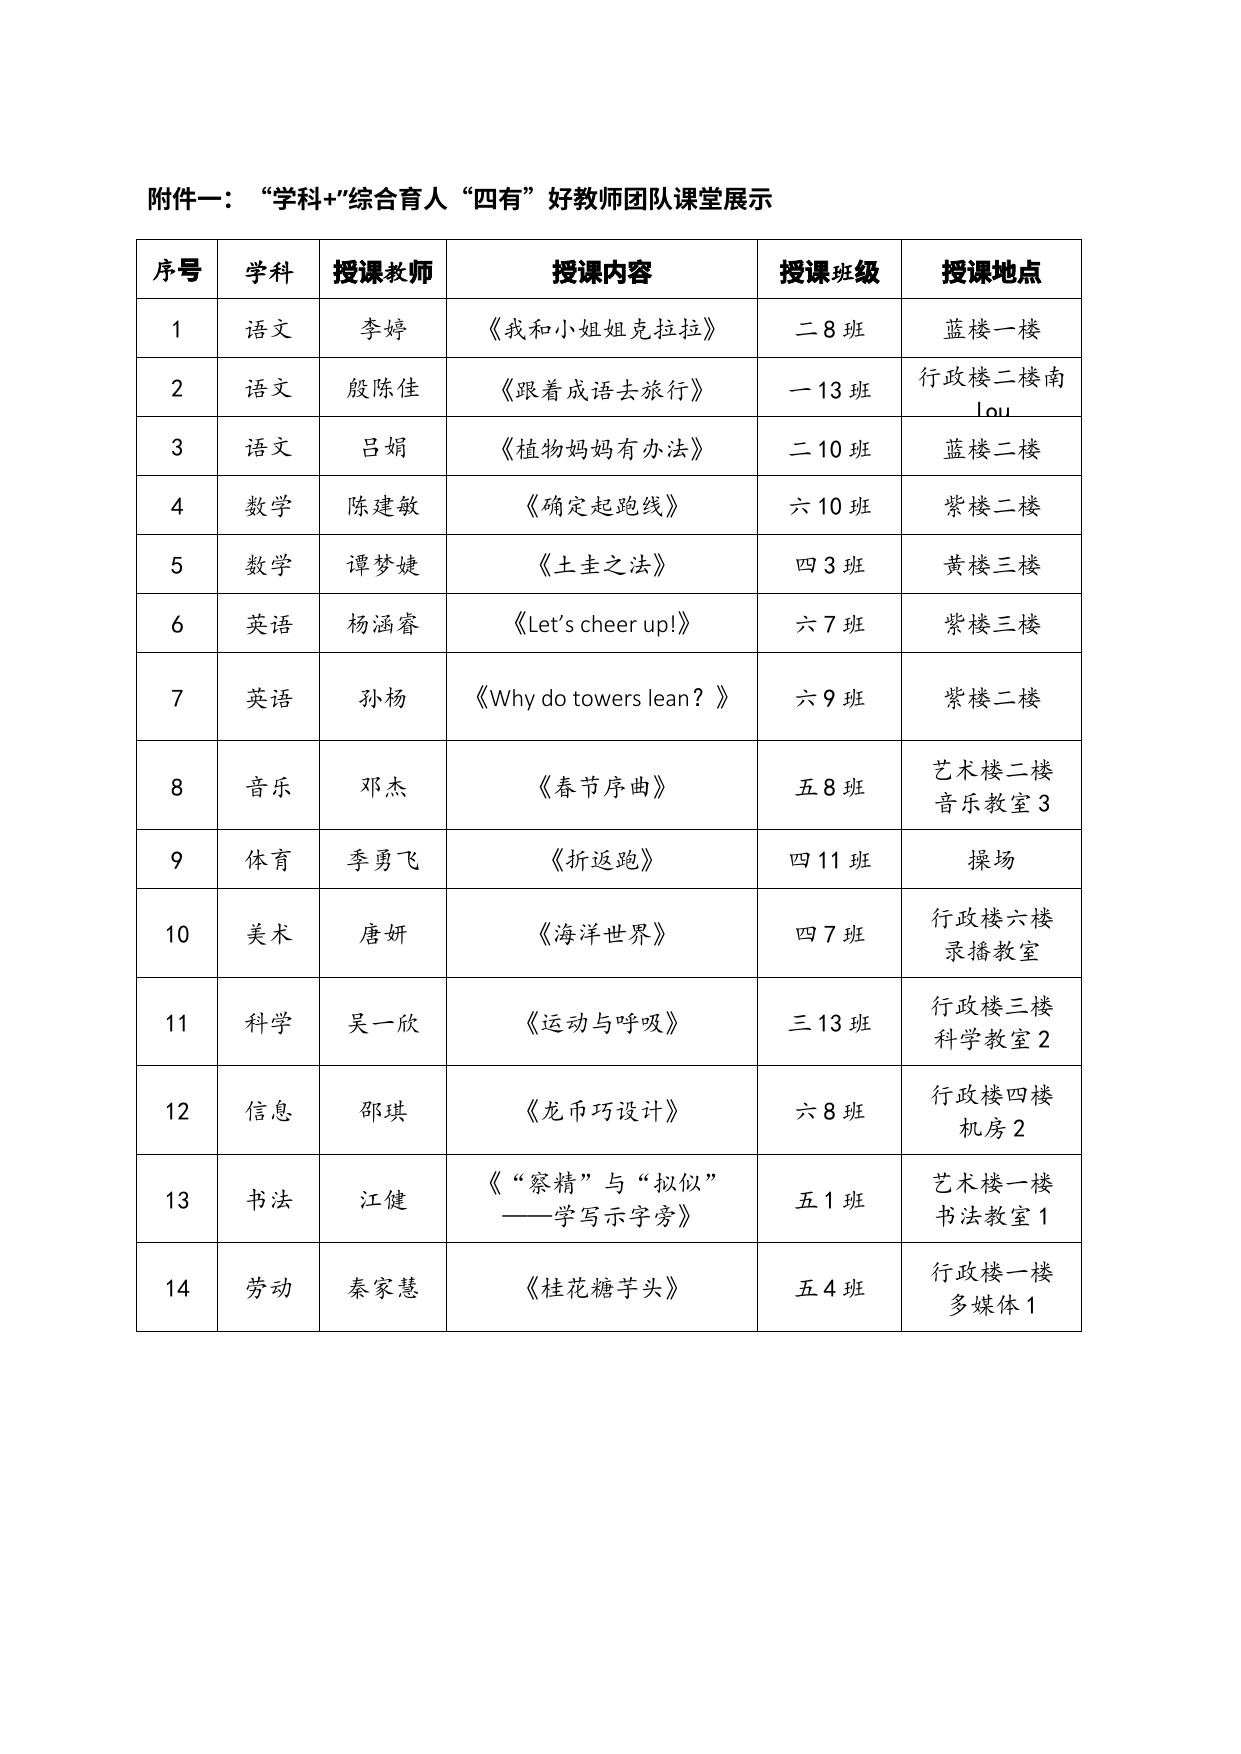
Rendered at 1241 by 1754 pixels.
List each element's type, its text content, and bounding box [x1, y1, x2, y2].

table_cell 黄楼三楼 [902, 535, 1081, 593]
table_cell 季勇飞 [320, 830, 446, 888]
table_cell 行政楼六楼 录播教室 [902, 889, 1081, 977]
table_cell 六8班 [758, 1066, 901, 1154]
table_cell 三13班 [758, 978, 901, 1065]
table_cell 五4班 [758, 1243, 901, 1331]
table_cell 信息 [218, 1066, 319, 1154]
table_cell 2 [137, 358, 217, 416]
table_cell 《我和小姐姐克拉拉》 [447, 299, 757, 357]
table_cell 数学 [218, 535, 319, 593]
table_cell 唐妍 [320, 889, 446, 977]
table_header 学科 [218, 240, 319, 297]
table_cell 紫楼三楼 [902, 594, 1081, 652]
table_cell 4 [137, 476, 217, 534]
table_cell 六9班 [758, 653, 901, 740]
table_cell 行政楼三楼 科学教室2 [902, 978, 1081, 1065]
table_cell 《龙币巧设计》 [447, 1066, 757, 1154]
table_cell 《春节序曲》 [447, 741, 757, 829]
table_header 授课内容 [447, 240, 757, 297]
table_cell 9 [137, 830, 217, 888]
table_cell 12 [137, 1066, 217, 1154]
table_cell 邵琪 [320, 1066, 446, 1154]
table_cell 五8班 [758, 741, 901, 829]
table_cell 吕娟 [320, 417, 446, 475]
table_cell 美术 [218, 889, 319, 977]
table_cell 邓杰 [320, 741, 446, 829]
table_cell 六7班 [758, 594, 901, 652]
table_cell 吴一欣 [320, 978, 446, 1065]
table_cell 8 [137, 741, 217, 829]
table_cell 《确定起跑线》 [447, 476, 757, 534]
table_cell 3 [137, 417, 217, 475]
table_cell 10 [137, 889, 217, 977]
table_cell 蓝楼二楼 [902, 417, 1081, 475]
table_cell 《植物妈妈有办法》 [447, 417, 757, 475]
table_cell 语文 [218, 299, 319, 357]
table_cell 行政楼四楼 机房2 [902, 1066, 1081, 1154]
table_cell 《运动与呼吸》 [447, 978, 757, 1065]
table_cell 紫楼二楼 [902, 476, 1081, 534]
table_cell 孙杨 [320, 653, 446, 740]
table_cell 紫楼二楼 [902, 653, 1081, 740]
table_cell 四3班 [758, 535, 901, 593]
table_cell 秦家慧 [320, 1243, 446, 1331]
table_cell 蓝楼一楼 [902, 299, 1081, 357]
table_header 授课班级 [758, 240, 901, 297]
table_cell 《Let’s cheer up!》 [447, 594, 757, 652]
table_cell 书法 [218, 1155, 319, 1242]
table_cell 13 [137, 1155, 217, 1242]
table_cell 殷陈佳 [320, 358, 446, 416]
table_cell 二10班 [758, 417, 901, 475]
table_cell 杨涵睿 [320, 594, 446, 652]
table_cell 5 [137, 535, 217, 593]
table_cell 英语 [218, 594, 319, 652]
table_cell 四7班 [758, 889, 901, 977]
table_cell 英语 [218, 653, 319, 740]
table_cell 7 [137, 653, 217, 740]
table_cell 四11班 [758, 830, 901, 888]
table_cell 劳动 [218, 1243, 319, 1331]
table_cell 行政楼一楼 多媒体1 [902, 1243, 1081, 1331]
table_cell 六10班 [758, 476, 901, 534]
table_cell 《桂花糖芋头》 [447, 1243, 757, 1331]
table_cell 《折返跑》 [447, 830, 757, 888]
table_cell 语文 [218, 417, 319, 475]
text 附件一：“学科+”综合育人“四有”好教师团队课堂展示 [148, 165, 1093, 231]
table_cell 6 [137, 594, 217, 652]
table_cell 音乐 [218, 741, 319, 829]
table_cell 谭梦婕 [320, 535, 446, 593]
table_cell 数学 [218, 476, 319, 534]
table_cell 江健 [320, 1155, 446, 1242]
table_cell 《“察精”与“拟似” ——学写示字旁》 [447, 1155, 757, 1242]
table_cell 14 [137, 1243, 217, 1331]
table_cell 科学 [218, 978, 319, 1065]
table_cell 1 [137, 299, 217, 357]
table_header 授课地点 [902, 240, 1081, 297]
table_cell 李婷 [320, 299, 446, 357]
table_header 授课教师 [320, 240, 446, 297]
table_header 序号 [137, 240, 217, 297]
table_cell 五1班 [758, 1155, 901, 1242]
table_cell 语文 [218, 358, 319, 416]
table_cell 行政楼二楼南lou [902, 358, 1081, 416]
table_cell 艺术楼二楼 音乐教室3 [902, 741, 1081, 829]
table_cell 《海洋世界》 [447, 889, 757, 977]
table_cell 陈建敏 [320, 476, 446, 534]
table_cell 二8班 [758, 299, 901, 357]
table_cell 《跟着成语去旅行》 [447, 358, 757, 416]
table_cell 体育 [218, 830, 319, 888]
table_cell 一13班 [758, 358, 901, 416]
table_cell 操场 [902, 830, 1081, 888]
table_cell 《Why do towers lean？》 [447, 653, 757, 740]
table_cell 艺术楼一楼 书法教室1 [902, 1155, 1081, 1242]
table_cell 11 [137, 978, 217, 1065]
table_cell 《土圭之法》 [447, 535, 757, 593]
